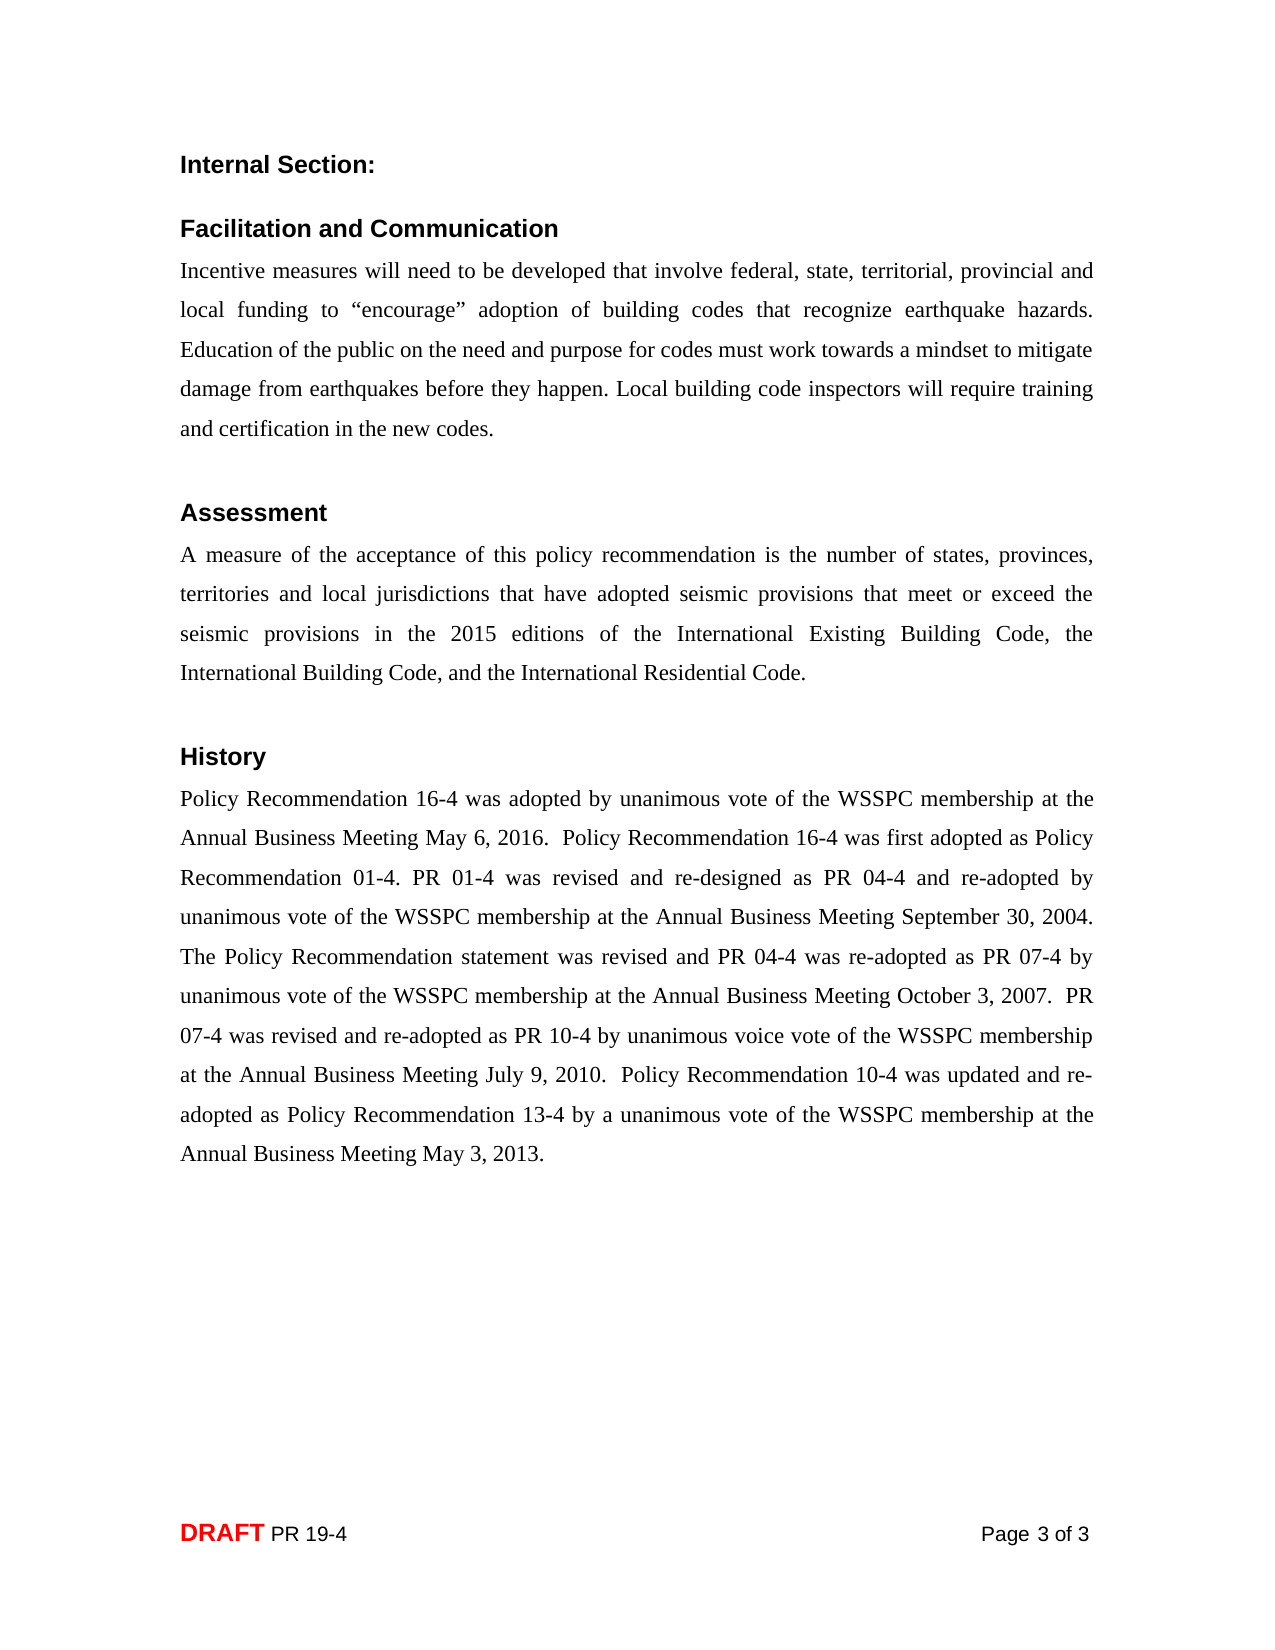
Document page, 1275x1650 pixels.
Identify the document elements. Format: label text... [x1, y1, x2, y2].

text Assessment [180, 498, 1095, 526]
text Incentive measures will need to be developed that involve federal, state, territorial, provincial and local funding to “encourage” adoption of building codes that recognize earthquake hazards. Education of the public on the need and purpose for codes must work towards a mindset to mitigate damage from earthquakes before they happen. Local building code inspectors will require training and certification in the new codes. [180, 257, 1095, 441]
text History [180, 742, 1095, 771]
text Internal Section: [180, 150, 1095, 179]
text Facilitation and Communication [180, 214, 1095, 243]
text Policy Recommendation 16-4 was adopted by unanimous vote of the WSSPC membership at the Annual Business Meeting May 6, 2016. Policy Recommendation 16-4 was first adopted as Policy Recommendation 01-4. PR 01-4 was revised and re-designed as PR 04-4 and re-adopted by unanimous vote of the WSSPC membership at the Annual Business Meeting September 30, 2004. The Policy Recommendation statement was revised and PR 04-4 was re-adopted as PR 07-4 by unanimous vote of the WSSPC membership at the Annual Business Meeting October 3, 2007. PR 07-4 was revised and re-adopted as PR 10-4 by unanimous voice vote of the WSSPC membership at the Annual Business Meeting July 9, 2010. Policy Recommendation 10-4 was updated and re-adopted as Policy Recommendation 13-4 by a unanimous vote of the WSSPC membership at the Annual Business Meeting May 3, 2013. [180, 785, 1095, 1167]
text A measure of the acceptance of this policy recommendation is the number of states, provinces, territories and local jurisdictions that have adopted seismic provisions that meet or exceed the seismic provisions in the 2015 editions of the International Existing Building Code, the International Building Code, and the International Residential Code. [180, 541, 1095, 686]
